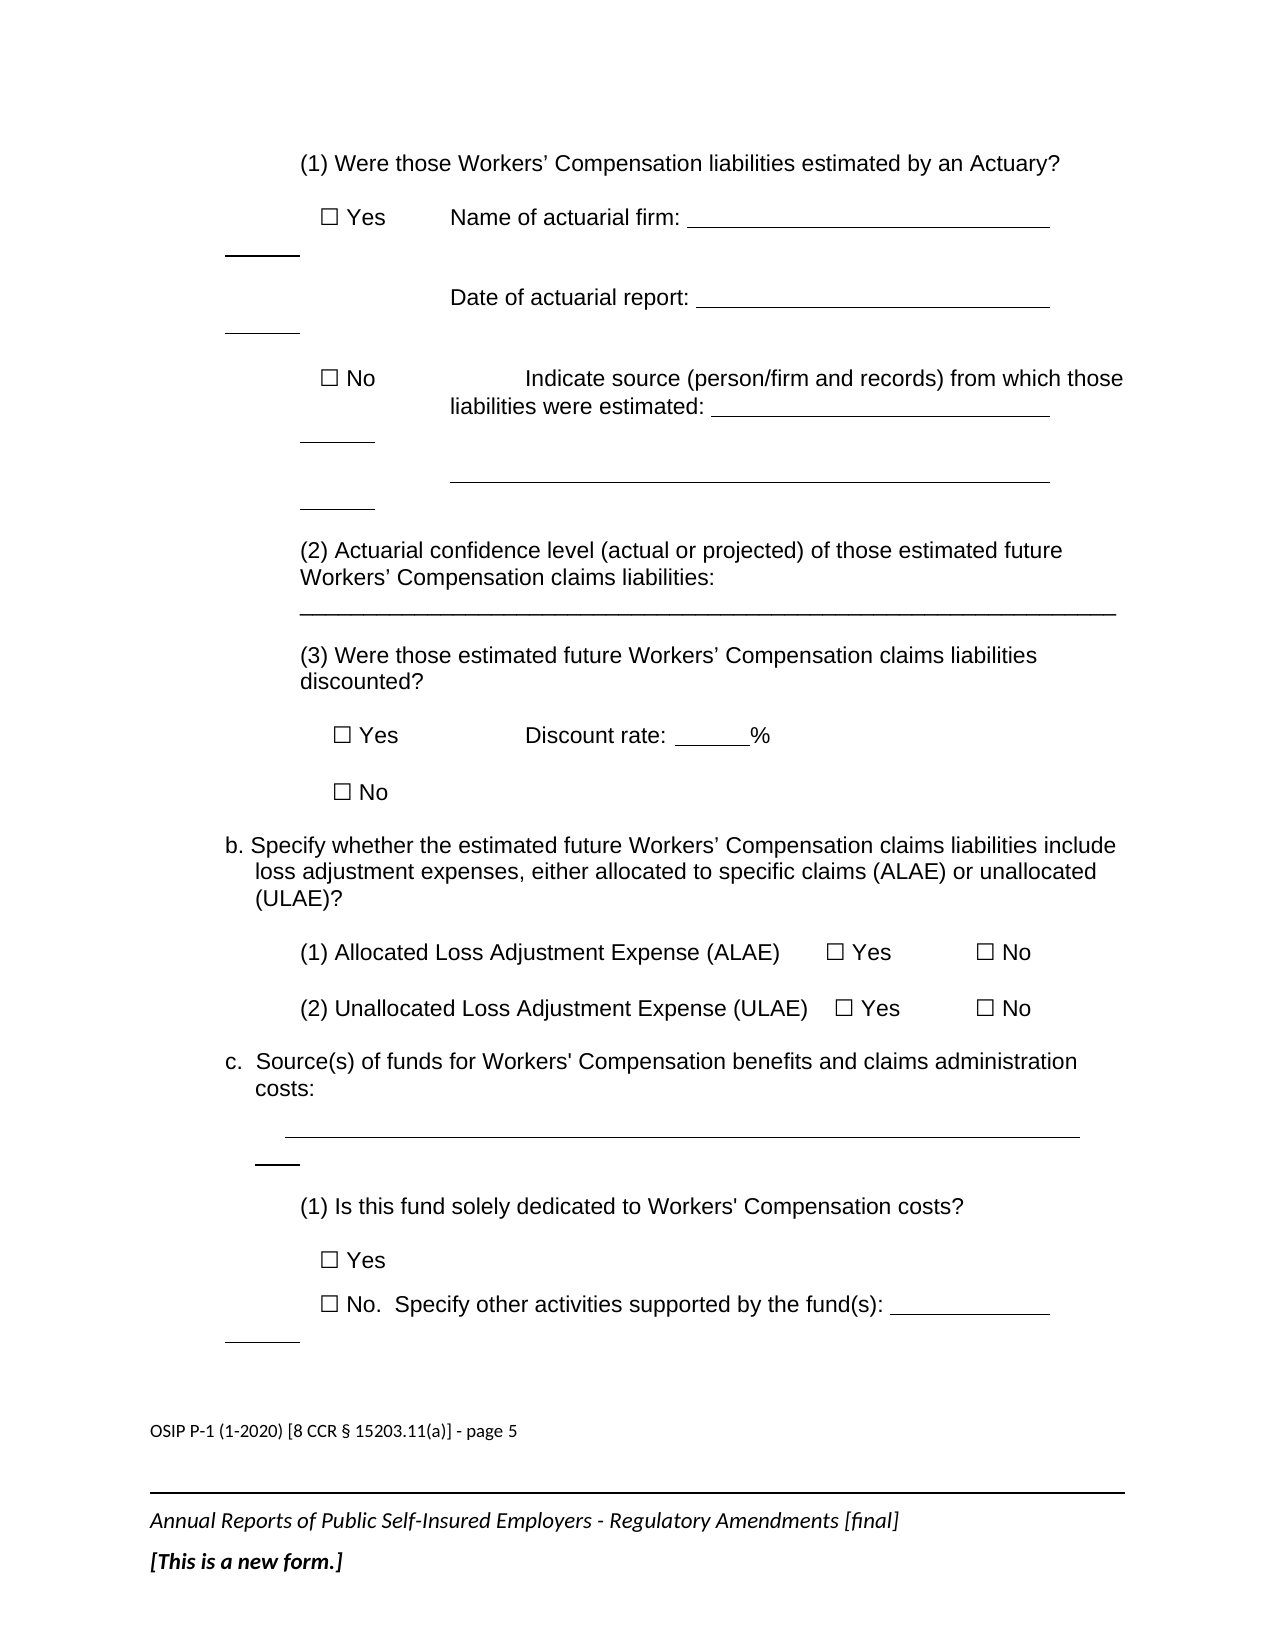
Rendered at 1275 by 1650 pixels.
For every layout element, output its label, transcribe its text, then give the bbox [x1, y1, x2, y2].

text Yes Discount rate: % [300, 719, 1125, 751]
text No Indicate source (person/firm and records) from which those [300, 362, 1125, 393]
text (3) Were those estimated future Workers’ Compensation claims liabilities discounted? [300, 642, 1125, 694]
text (2) Unallocated Loss Adjustment Expense (ULAE) Yes No [225, 992, 1125, 1023]
text (2) Actuarial confidence level (actual or projected) of those estimated future Workers’ Compensation claims liabilities: ________________________________________________________________ [300, 537, 1125, 617]
text Yes [225, 1244, 1125, 1276]
text (1) Allocated Loss Adjustment Expense (ALAE) Yes No [300, 936, 1125, 967]
text Date of actuarial report: [225, 284, 1125, 337]
text b. Specify whether the estimated future Workers’ Compensation claims liabilities include loss adjustment expenses, either allocated to specific claims (ALAE) or unallocated (ULAE)? [225, 832, 1125, 911]
text Yes Name of actuarial firm: [225, 201, 1125, 259]
text No. Specify other activities supported by the fund(s): [225, 1288, 1125, 1346]
text No [300, 776, 1125, 807]
text c. Source(s) of funds for Workers' Compensation benefits and claims administration costs: [225, 1048, 1125, 1101]
text (1) Were those Workers’ Compensation liabilities estimated by an Actuary? [225, 150, 1125, 176]
text liabilities were estimated: [300, 393, 1125, 446]
text (1) Is this fund solely dedicated to Workers' Compensation costs? [225, 1193, 1125, 1219]
